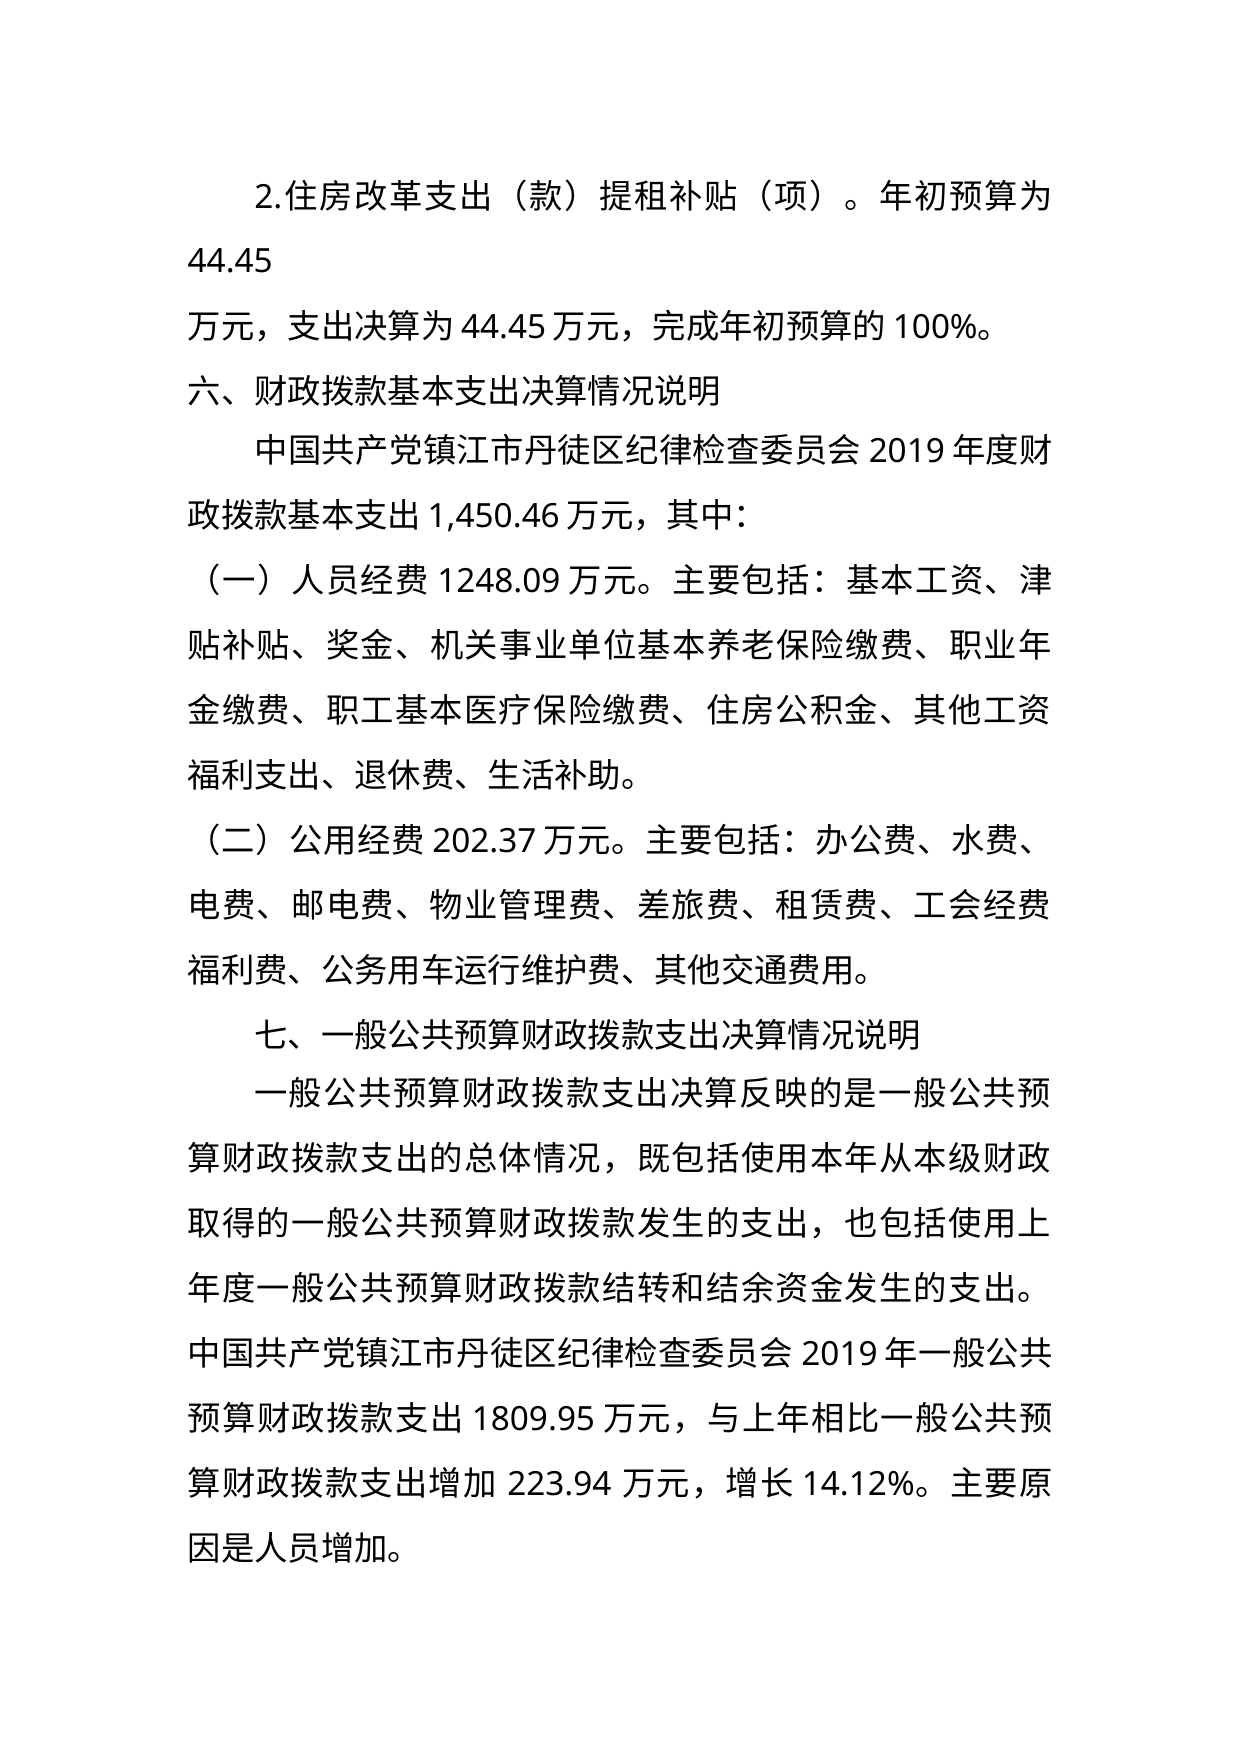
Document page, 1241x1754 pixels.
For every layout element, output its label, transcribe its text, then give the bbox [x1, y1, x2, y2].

text 七、一般公共预算财政拨款支出决算情况说明 [187, 1000, 1053, 1059]
text 六、财政拨款基本支出决算情况说明 [187, 357, 1053, 415]
text （二）公用经费202.37万元。主要包括：办公费、水费、电费、邮电费、物业管理费、差旅费、租赁费、工会经费、福利费、公务用车运行维护费、其他交通费用。 [187, 805, 1053, 1000]
text （一）人员经费1248.09万元。主要包括：基本工资、津贴补贴、奖金、机关事业单位基本养老保险缴费、职业年金缴费、职工基本医疗保险缴费、住房公积金、其他工资福利支出、退休费、生活补助。 [187, 545, 1053, 805]
text 万元，支出决算为44.45万元，完成年初预算的100%。 [187, 292, 1053, 357]
text 中国共产党镇江市丹徒区纪律检查委员会2019年度财政拨款基本支出1,450.46万元，其中： [187, 415, 1053, 545]
text 一般公共预算财政拨款支出决算反映的是一般公共预算财政拨款支出的总体情况，既包括使用本年从本级财政取得的一般公共预算财政拨款发生的支出，也包括使用上年度一般公共预算财政拨款结转和结余资金发生的支出。中国共产党镇江市丹徒区纪律检查委员会2019年一般公共预算财政拨款支出1809.95万元，与上年相比一般公共预算财政拨款支出增加 223.94 万元，增长14.12%。主要原因是人员增加。 [187, 1059, 1053, 1579]
text 2.住房改革支出（款）提租补贴（项）。年初预算为44.45 [187, 162, 1053, 292]
